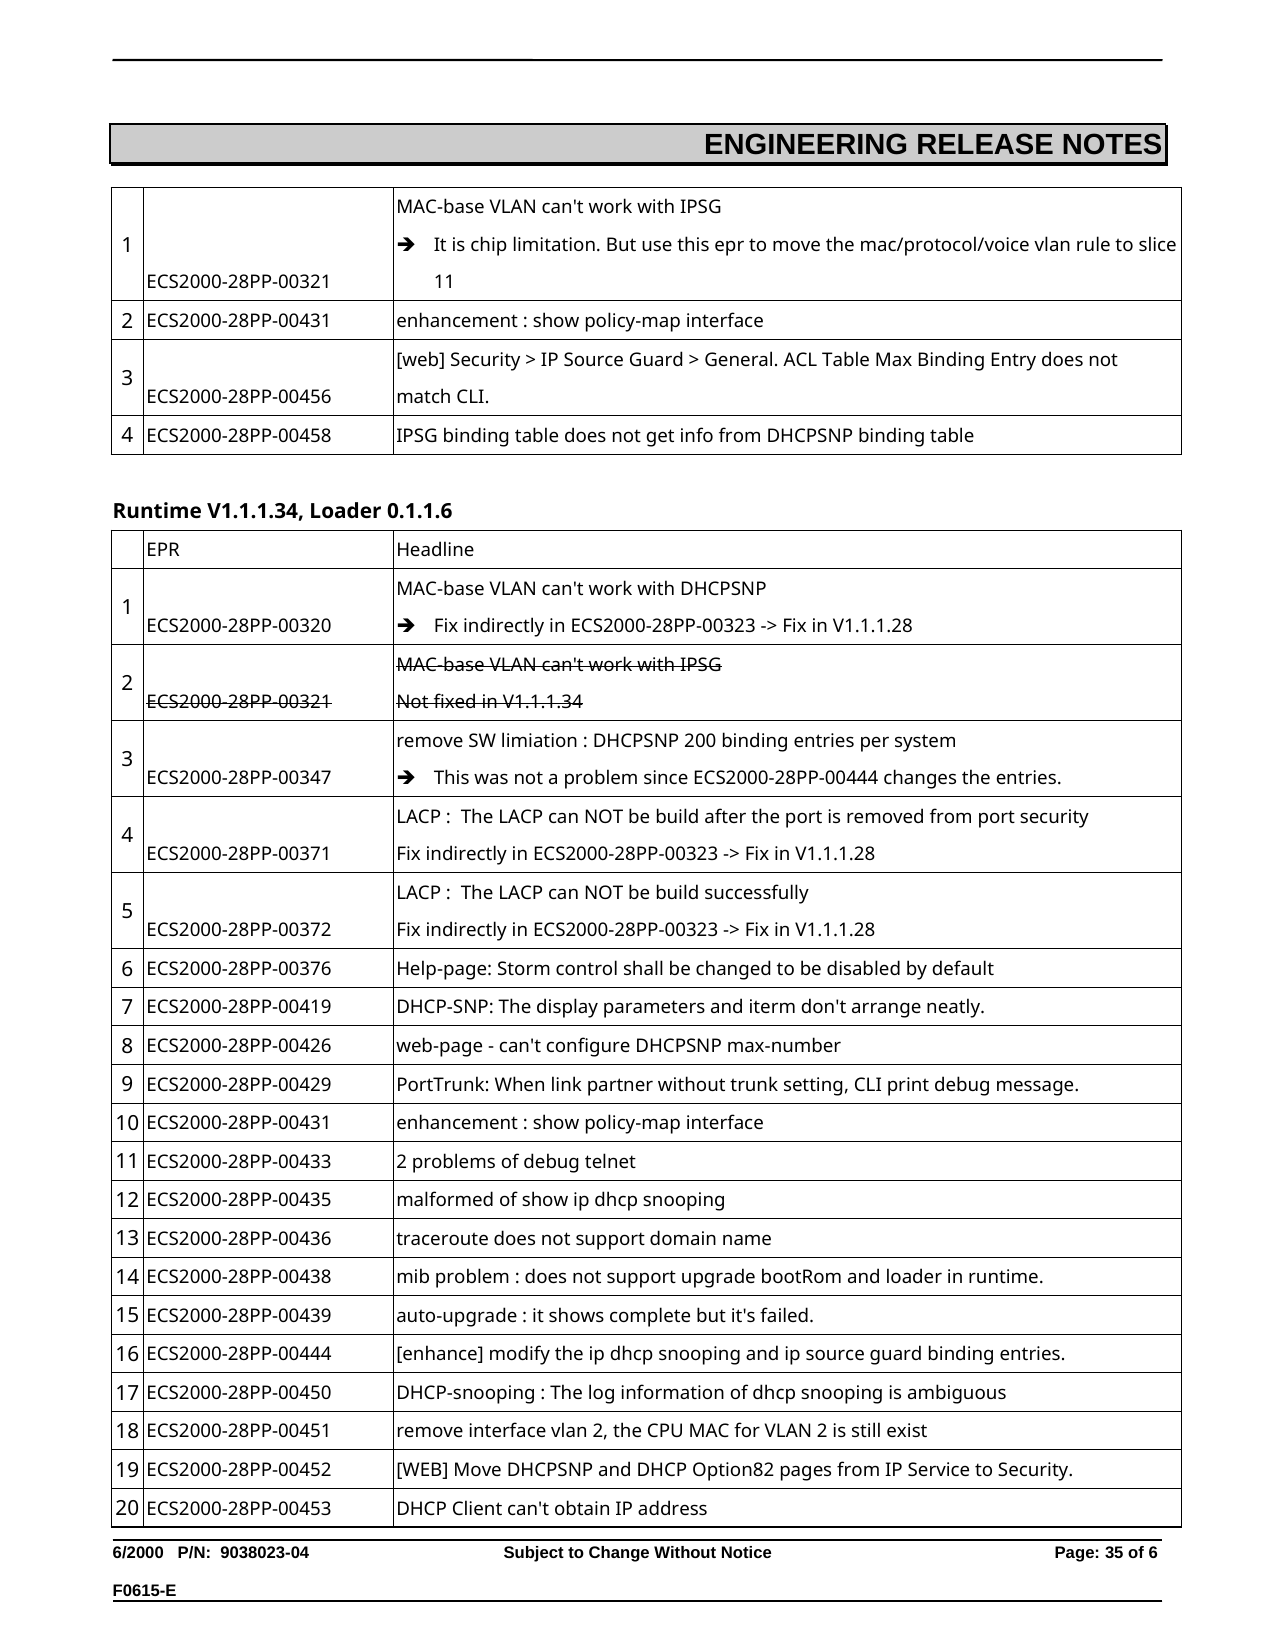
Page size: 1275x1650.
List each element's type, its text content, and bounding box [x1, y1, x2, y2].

table_cell ECS2000-28PP-00321 [144, 188, 393, 300]
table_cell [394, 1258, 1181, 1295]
table_cell DHCP-SNP: The display parameters and iterm don't arrange neatly. [394, 988, 1181, 1025]
table_cell 3 [112, 721, 143, 796]
table_cell ECS2000-28PP-00419 [144, 988, 393, 1025]
table_cell ECS2000-28PP-00372 [144, 873, 393, 948]
table_cell 7 [112, 988, 143, 1025]
table_cell ECS2000-28PP-00429 [144, 1065, 393, 1102]
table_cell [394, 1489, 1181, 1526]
table_cell ECS2000-28PP-00431 [144, 1104, 393, 1141]
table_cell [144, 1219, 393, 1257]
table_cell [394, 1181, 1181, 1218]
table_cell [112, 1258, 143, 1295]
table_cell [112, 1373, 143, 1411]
table_header Headline [394, 531, 1181, 568]
table_cell ECS2000-28PP-00371 [144, 797, 393, 872]
table_cell 5 [112, 873, 143, 948]
table_cell LACP : The LACP can NOT be build after the port is removed from port security Fix indirectly in ECS2000-28PP-00323 -> Fix in V1.1.1.28 [394, 797, 1181, 872]
table_cell IPSG binding table does not get info from DHCPSNP binding table [394, 416, 1181, 453]
table_cell 8 [112, 1026, 143, 1064]
table_cell MAC-base VLAN can't work with DHCPSNP Fix indirectly in ECS2000-28PP-00323 -> Fix in V1.1.1.28 [394, 569, 1181, 644]
table_cell ECS2000-28PP-00433 [144, 1142, 393, 1179]
table_cell enhancement : show policy-map interface [394, 301, 1181, 339]
table_cell 9 [112, 1065, 143, 1102]
table_cell MAC-base VLAN can't work with IPSG Not fixed in V1.1.1.34 [394, 645, 1181, 720]
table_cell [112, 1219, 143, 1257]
table_cell 2 [112, 301, 143, 339]
table_cell 4 [112, 416, 143, 453]
table_cell LACP : The LACP can NOT be build successfully Fix indirectly in ECS2000-28PP-00323 -> Fix in V1.1.1.28 [394, 873, 1181, 948]
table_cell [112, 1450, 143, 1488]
table_cell ECS2000-28PP-00458 [144, 416, 393, 453]
table_cell 10 [112, 1104, 143, 1141]
table_cell [web] Security > IP Source Guard > General. ACL Table Max Binding Entry does not match CLI. [394, 340, 1181, 415]
table_cell remove SW limiation : DHCPSNP 200 binding entries per system This was not a problem since ECS2000-28PP-00444 changes the entries. [394, 721, 1181, 796]
table_cell web-page - can't configure DHCPSNP max-number [394, 1026, 1181, 1064]
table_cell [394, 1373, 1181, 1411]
table_cell ECS2000-28PP-00456 [144, 340, 393, 415]
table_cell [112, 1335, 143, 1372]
table_cell 1 [112, 188, 143, 300]
table_cell ECS2000-28PP-00431 [144, 301, 393, 339]
text Runtime V1.1.1.34, Loader 0.1.1.6 [112, 492, 1162, 529]
table_cell 1 [112, 569, 143, 644]
table_header [112, 531, 143, 568]
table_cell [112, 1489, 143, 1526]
table_cell ECS2000-28PP-00320 [144, 569, 393, 644]
table_cell 2 [112, 645, 143, 720]
table_cell ECS2000-28PP-00376 [144, 949, 393, 987]
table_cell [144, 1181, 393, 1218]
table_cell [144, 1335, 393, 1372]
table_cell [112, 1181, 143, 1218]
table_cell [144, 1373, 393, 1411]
table_cell MAC-base VLAN can't work with IPSG It is chip limitation. But use this epr to move the mac/protocol/voice vlan rule to slice 11 [394, 188, 1181, 300]
table_cell 11 [112, 1142, 143, 1179]
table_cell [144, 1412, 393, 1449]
table_cell 2 problems of debug telnet [394, 1142, 1181, 1179]
table_cell 6 [112, 949, 143, 987]
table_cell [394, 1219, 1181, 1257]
table_cell enhancement : show policy-map interface [394, 1104, 1181, 1141]
table_cell Help-page: Storm control shall be changed to be disabled by default [394, 949, 1181, 987]
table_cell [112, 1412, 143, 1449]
table_cell PortTrunk: When link partner without trunk setting, CLI print debug message. [394, 1065, 1181, 1102]
table_cell 4 [112, 797, 143, 872]
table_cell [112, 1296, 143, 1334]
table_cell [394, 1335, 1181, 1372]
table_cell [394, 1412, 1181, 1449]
table_cell ECS2000-28PP-00347 [144, 721, 393, 796]
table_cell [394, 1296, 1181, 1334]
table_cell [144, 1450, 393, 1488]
table_cell 3 [112, 340, 143, 415]
table_cell ECS2000-28PP-00426 [144, 1026, 393, 1064]
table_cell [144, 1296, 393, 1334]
table_header EPR [144, 531, 393, 568]
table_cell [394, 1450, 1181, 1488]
table_cell ECS2000-28PP-00321 [144, 645, 393, 720]
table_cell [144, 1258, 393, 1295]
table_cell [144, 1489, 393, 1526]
